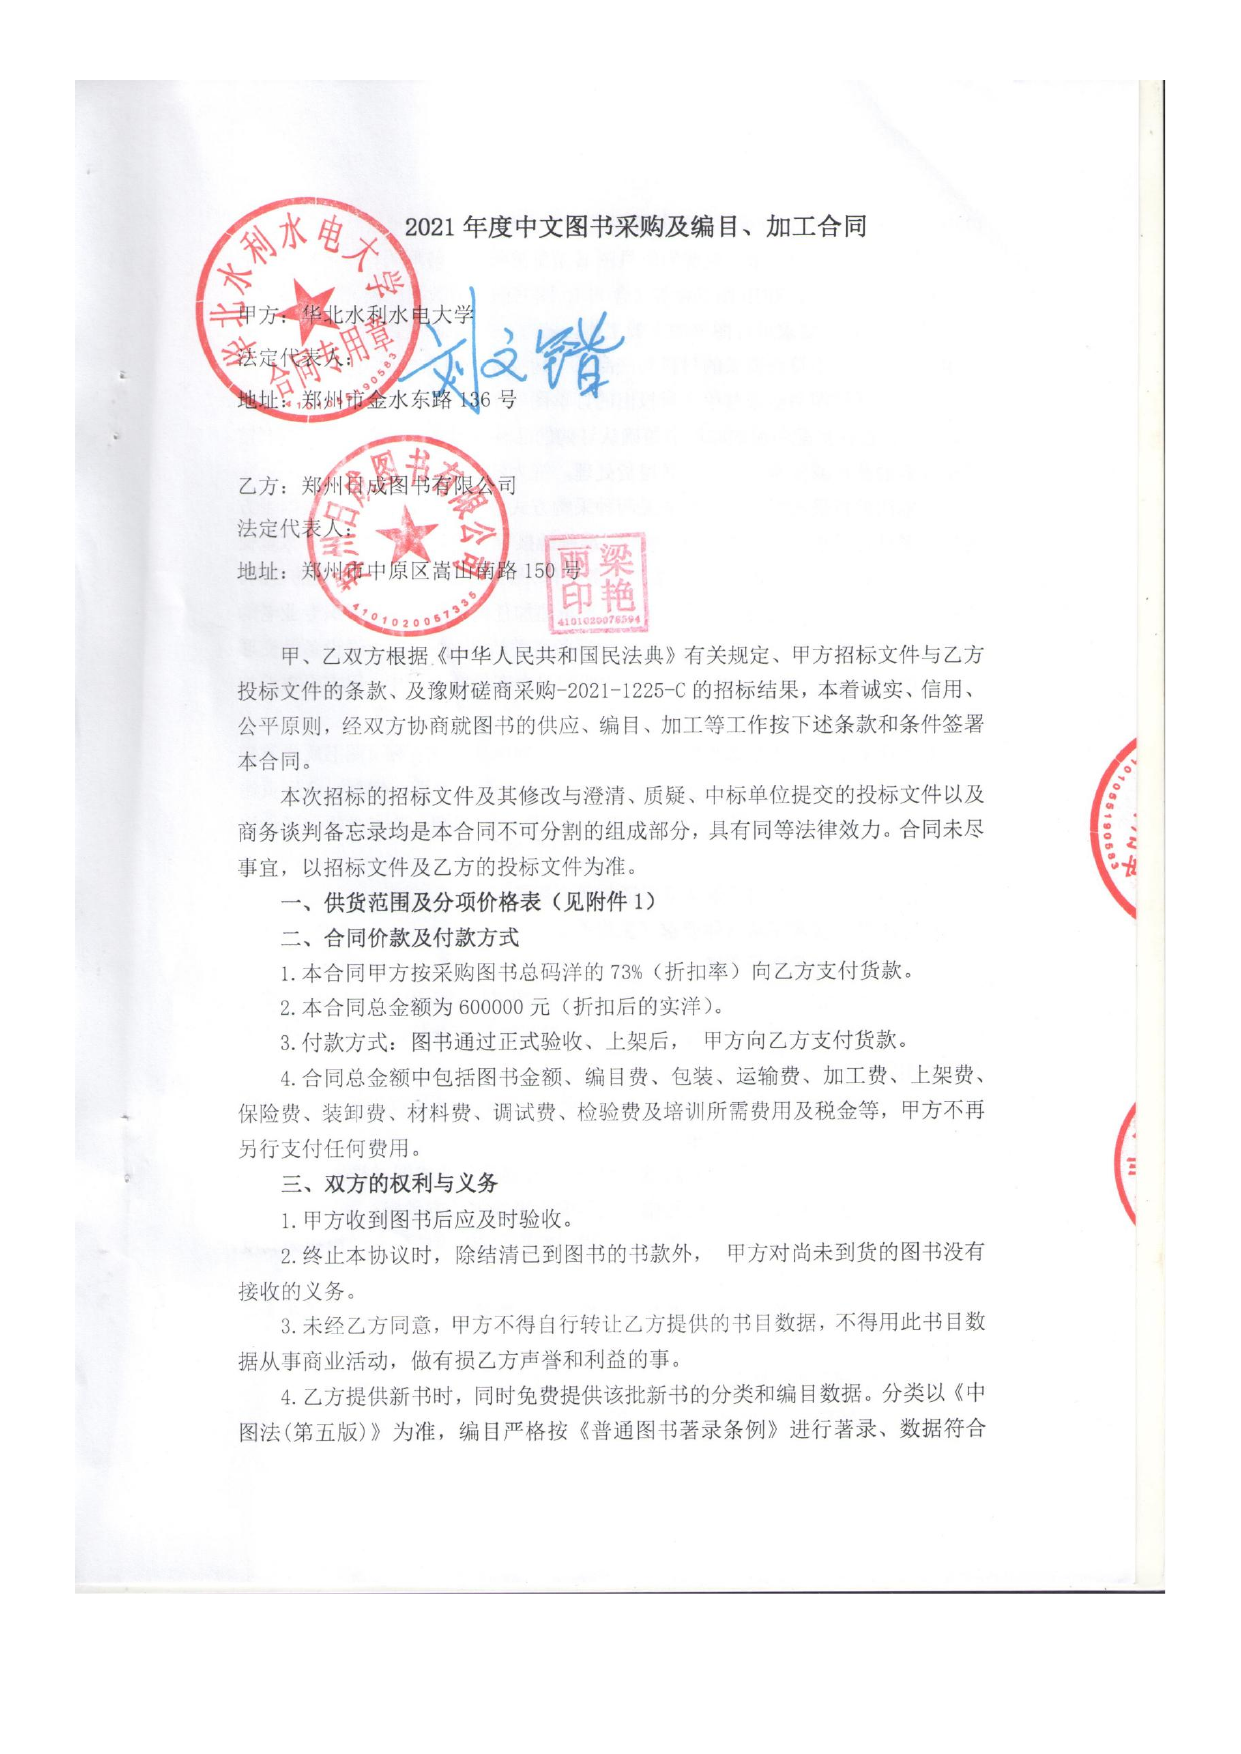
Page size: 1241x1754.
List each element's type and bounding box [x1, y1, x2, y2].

picture [75, 80, 1166, 1594]
